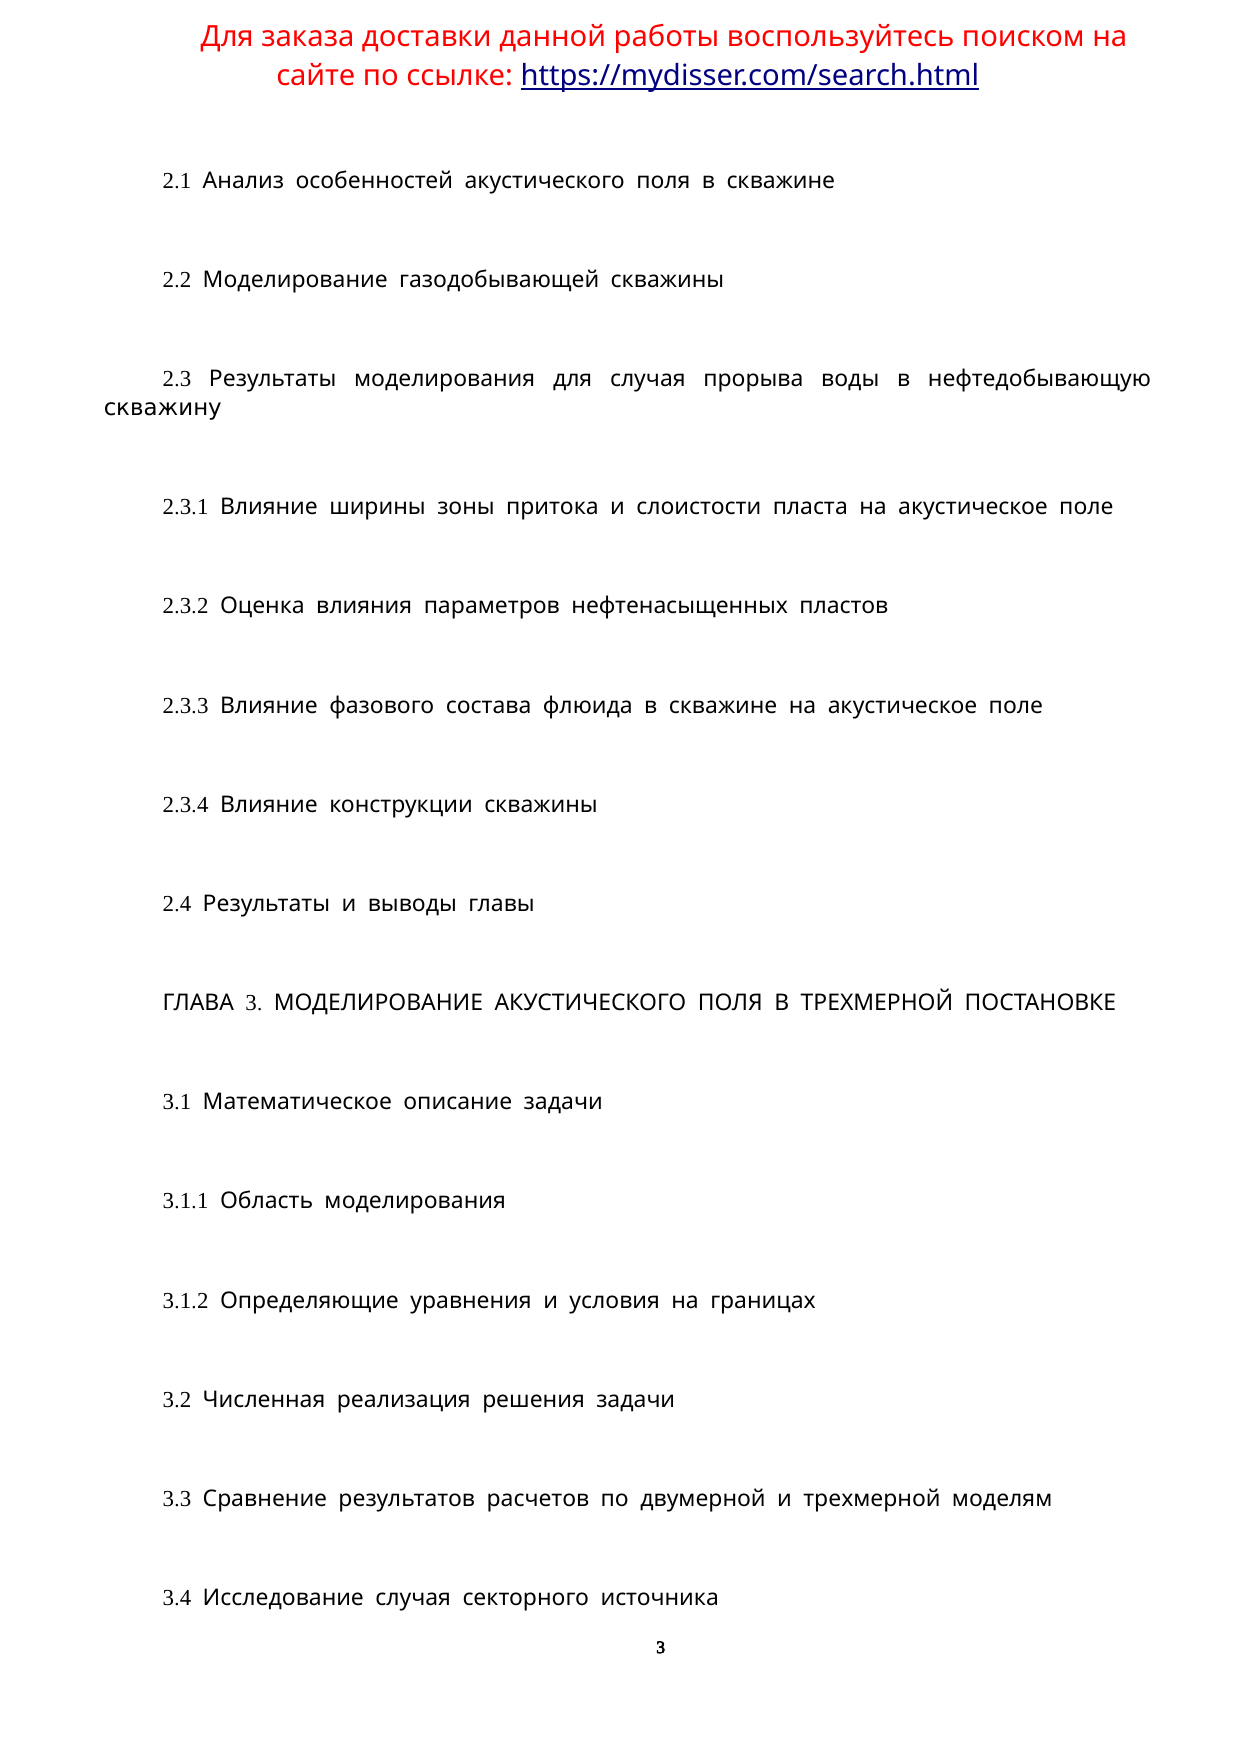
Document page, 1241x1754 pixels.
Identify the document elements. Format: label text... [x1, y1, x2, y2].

text 3.2 Численная реализация решения задачи [103, 1383, 1152, 1412]
text 2.2 Моделирование газодобывающей скважины [103, 264, 1152, 292]
text 3.1 Математическое описание задачи [103, 1086, 1152, 1114]
text 3.1.1 Область моделирования [103, 1185, 1152, 1214]
text 2.3 Результаты моделирования для случая прорыва воды в нефтедобывающую скважину [103, 363, 1152, 420]
text 3.3 Сравнение результатов расчетов по двумерной и трехмерной моделям [103, 1482, 1152, 1511]
text 3.4 Исследование случая секторного источника [103, 1582, 1152, 1610]
text 2.3.4 Влияние конструкции скважины [103, 788, 1152, 817]
text 3.1.2 Определяющие уравнения и условия на границах [103, 1284, 1152, 1313]
text ГЛАВА 3. МОДЕЛИРОВАНИЕ АКУСТИЧЕСКОГО ПОЛЯ В ТРЕХМЕРНОЙ ПОСТАНОВКЕ [103, 987, 1152, 1015]
text 2.3.3 Влияние фазового состава флюида в скважине на акустическое поле [103, 689, 1152, 718]
text 2.3.1 Влияние ширины зоны притока и слоистости пласта на акустическое поле [103, 491, 1152, 519]
text 2.4 Результаты и выводы главы [103, 887, 1152, 916]
text 2.3.2 Оценка влияния параметров нефтенасыщенных пластов [103, 590, 1152, 619]
text 2.1 Анализ особенностей акустического поля в скважине [103, 164, 1152, 193]
